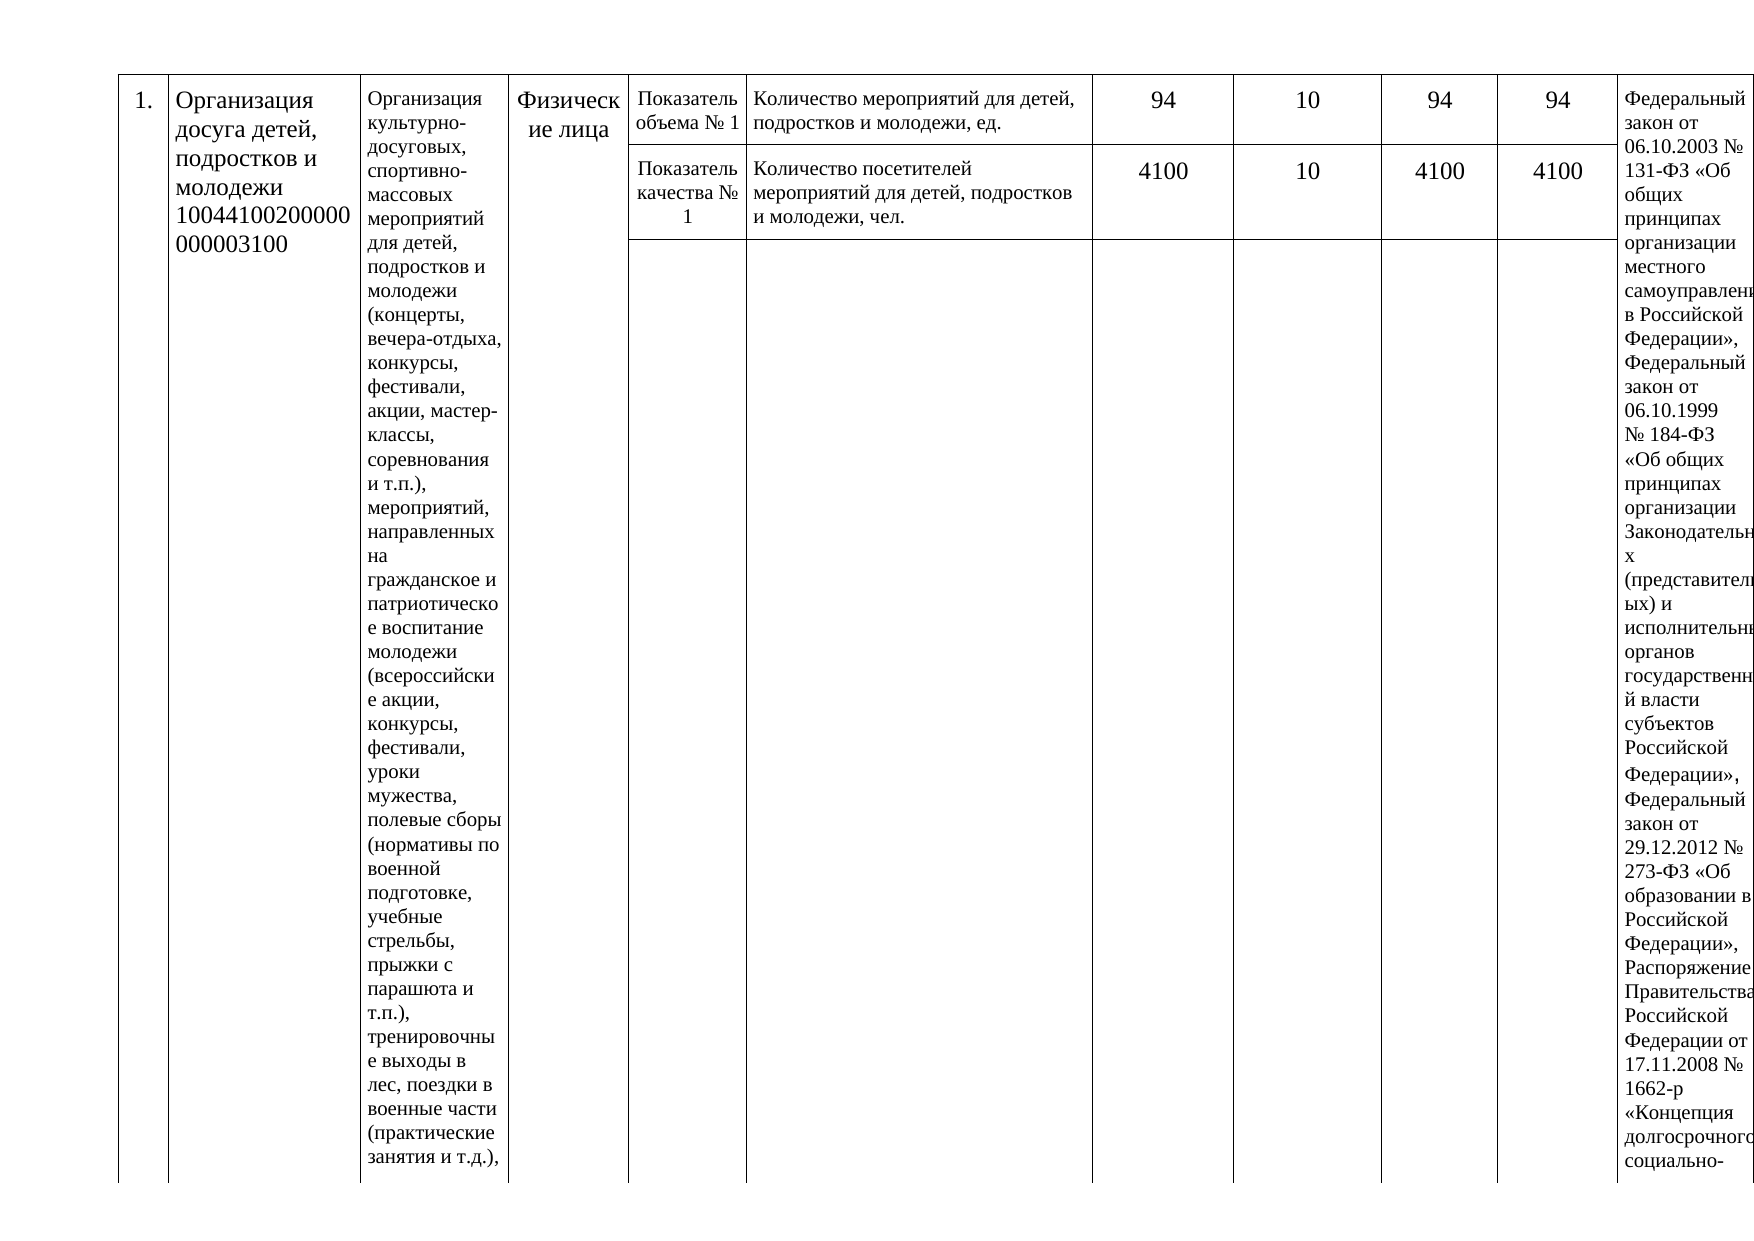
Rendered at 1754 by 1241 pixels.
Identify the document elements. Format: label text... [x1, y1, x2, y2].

table_cell [747, 240, 1092, 1182]
table_cell [1498, 240, 1617, 1182]
table_cell [1093, 240, 1233, 1182]
table_cell 94 [1498, 75, 1617, 144]
table_cell Организация досуга детей, подростков и молодежи 10044100200000000003100 [169, 75, 360, 1182]
table_cell Показатель качества № 1 [629, 145, 746, 239]
table_cell 4100 [1093, 145, 1233, 239]
table_cell Физические лица [509, 75, 628, 1182]
table_cell 94 [1382, 75, 1497, 144]
table_cell Федеральный закон от 06.10.2003 № 131-ФЗ «Об общих принципах организации местного самоуправления в Российской Федерации», Федеральный закон от 06.10.1999 № 184-ФЗ «Об общих принципах организации Законодательных (представительных) и исполнительных органов государственной власти субъектов Российской Федерации», Федеральный закон от 29.12.2012 № 273-ФЗ «Об образовании в Российской Федерации», Распоряжение Правительства Российской Федерации от 17.11.2008 № 1662-р «Концепция долгосрочного социально-экономического развития Российской Федерации на период до 2020 года», Распоряжение Правительства Российской Федерации от 29.11.2014 № 2403-р «Основы государственной молодежной политики Российской Федерации на период до 2025 года» Федеральный закон от 30.12.2020 № 489 «О молодежной политике в Российской Федерации» [1618, 75, 1753, 1182]
table_cell [1234, 240, 1381, 1182]
table_cell 4100 [1498, 145, 1617, 239]
table_cell 4100 [1382, 145, 1497, 239]
table_cell Количество посетителей мероприятий для детей, подростков и молодежи, чел. [747, 145, 1092, 239]
table_cell 10 [1234, 75, 1381, 144]
table_cell [1382, 240, 1497, 1182]
table_cell 1. [119, 75, 168, 1182]
table_cell Организация культурно-досуговых, спортивно-массовых мероприятий для детей, подростков и молодежи (концерты, вечера-отдыха, конкурсы, фестивали, акции, мастер-классы, соревнования и т.п.), мероприятий, направленных на гражданское и патриотическое воспитание молодежи (всероссийские акции, конкурсы, фестивали, уроки мужества, полевые сборы (нормативы по военной подготовке, учебные стрельбы, прыжки с парашюта и т.п.), тренировочные выходы в лес, поездки в военные части (практические занятия и т.д.), мероприятий, направленных на воспитание толерантности в молодежной среде (профилактические беседы, семинары, конкурсы), мероприятий, направленных на формирование правовых, культурных и нравственных ценностей среди молодежи (акции, конкурсы, семинары, консультации) [361, 75, 508, 1182]
table_cell 94 [1093, 75, 1233, 144]
table_cell 10 [1234, 145, 1381, 239]
table_cell Количество мероприятий для детей, подростков и молодежи, ед. [747, 75, 1092, 144]
table_cell [629, 240, 746, 1182]
table_cell Показатель объема № 1 [629, 75, 746, 144]
